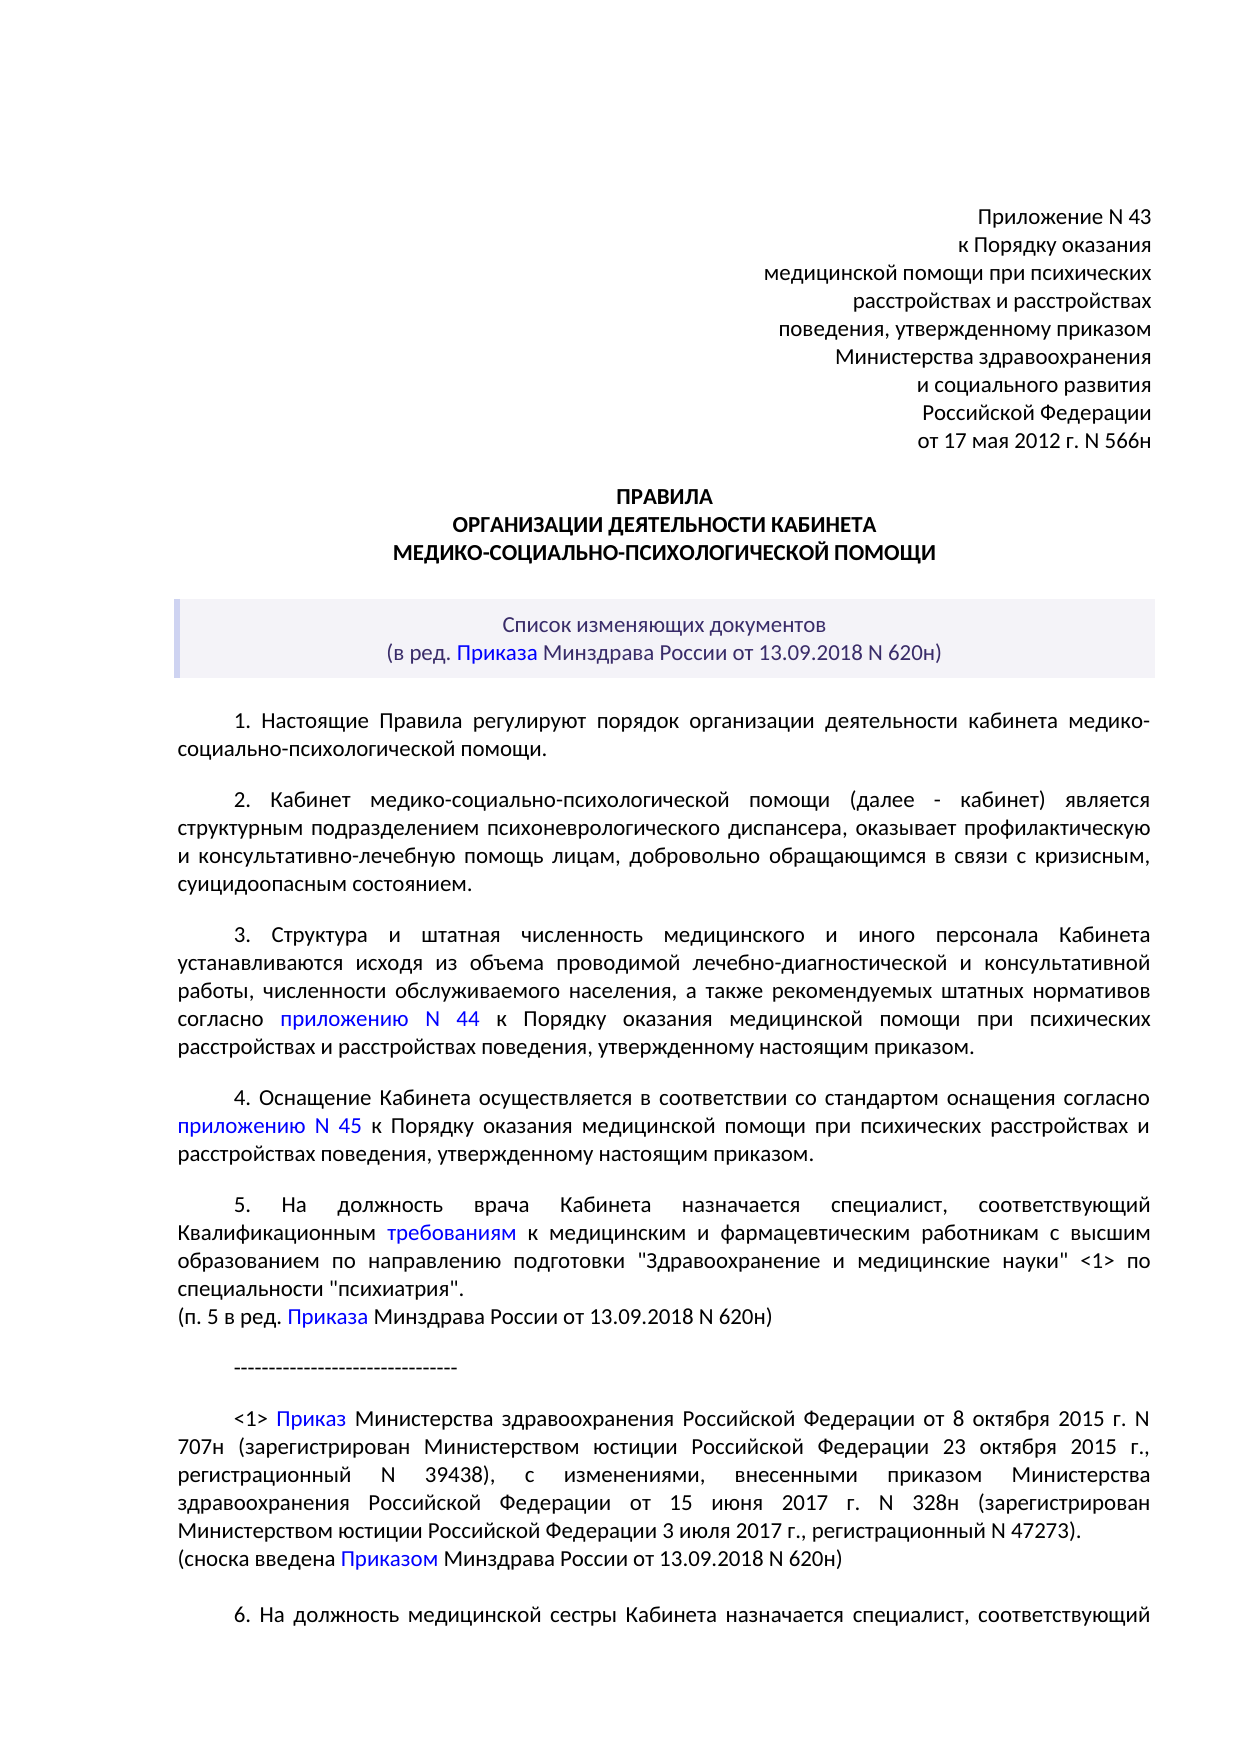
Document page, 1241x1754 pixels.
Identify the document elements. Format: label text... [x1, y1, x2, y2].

text медицинской помощи при психических [177, 258, 1152, 286]
text 2. Кабинет медико-социально-психологической помощи (далее - кабинет) является структурным подразделением психоневрологического диспансера, оказывает профилактическую и консультативно-лечебную помощь лицам, добровольно обращающимся в связи с кризисным, суицидоопасным состоянием. [177, 785, 1152, 897]
text расстройствах и расстройствах [177, 286, 1152, 314]
text 1. Настоящие Правила регулируют порядок организации деятельности кабинета медико-социально-психологической помощи. [177, 706, 1152, 762]
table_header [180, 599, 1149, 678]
text и социального развития [177, 370, 1152, 398]
text 5. На должность врача Кабинета назначается специалист, соответствующий Квалификационным требованиям к медицинским и фармацевтическим работникам с высшим образованием по направлению подготовки "Здравоохранение и медицинские науки" <1> по специальности "психиатрия". [177, 1190, 1152, 1302]
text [177, 1600, 1152, 1628]
text Российской Федерации [177, 398, 1152, 426]
text к Порядку оказания [177, 230, 1152, 258]
title ОРГАНИЗАЦИИ ДЕЯТЕЛЬНОСТИ КАБИНЕТА [177, 510, 1152, 538]
text (п. 5 в ред. Приказа Минздрава России от 13.09.2018 N 620н) [177, 1302, 1152, 1330]
text <1> Приказ Министерства здравоохранения Российской Федерации от 8 октября 2015 г. N 707н (зарегистрирован Министерством юстиции Российской Федерации 23 октября 2015 г., регистрационный N 39438), с изменениями, внесенными приказом Министерства здравоохранения Российской Федерации от 15 июня 2017 г. N 328н (зарегистрирован Министерством юстиции Российской Федерации 3 июля 2017 г., регистрационный N 47273). [177, 1404, 1152, 1544]
text Приложение N 43 [177, 202, 1152, 230]
title МЕДИКО-СОЦИАЛЬНО-ПСИХОЛОГИЧЕСКОЙ ПОМОЩИ [177, 538, 1152, 566]
title ПРАВИЛА [177, 482, 1152, 510]
text (сноска введена Приказом Минздрава России от 13.09.2018 N 620н) [177, 1544, 1152, 1572]
text от 17 мая 2012 г. N 566н [177, 426, 1152, 454]
text 4. Оснащение Кабинета осуществляется в соответствии со стандартом оснащения согласно приложению N 45 к Порядку оказания медицинской помощи при психических расстройствах и расстройствах поведения, утвержденному настоящим приказом. [177, 1083, 1152, 1167]
text -------------------------------- [177, 1353, 1152, 1381]
text Министерства здравоохранения [177, 342, 1152, 370]
text поведения, утвержденному приказом [177, 314, 1152, 342]
text 3. Структура и штатная численность медицинского и иного персонала Кабинета устанавливаются исходя из объема проводимой лечебно-диагностической и консультативной работы, численности обслуживаемого населения, а также рекомендуемых штатных нормативов согласно приложению N 44 к Порядку оказания медицинской помощи при психических расстройствах и расстройствах поведения, утвержденному настоящим приказом. [177, 920, 1152, 1060]
